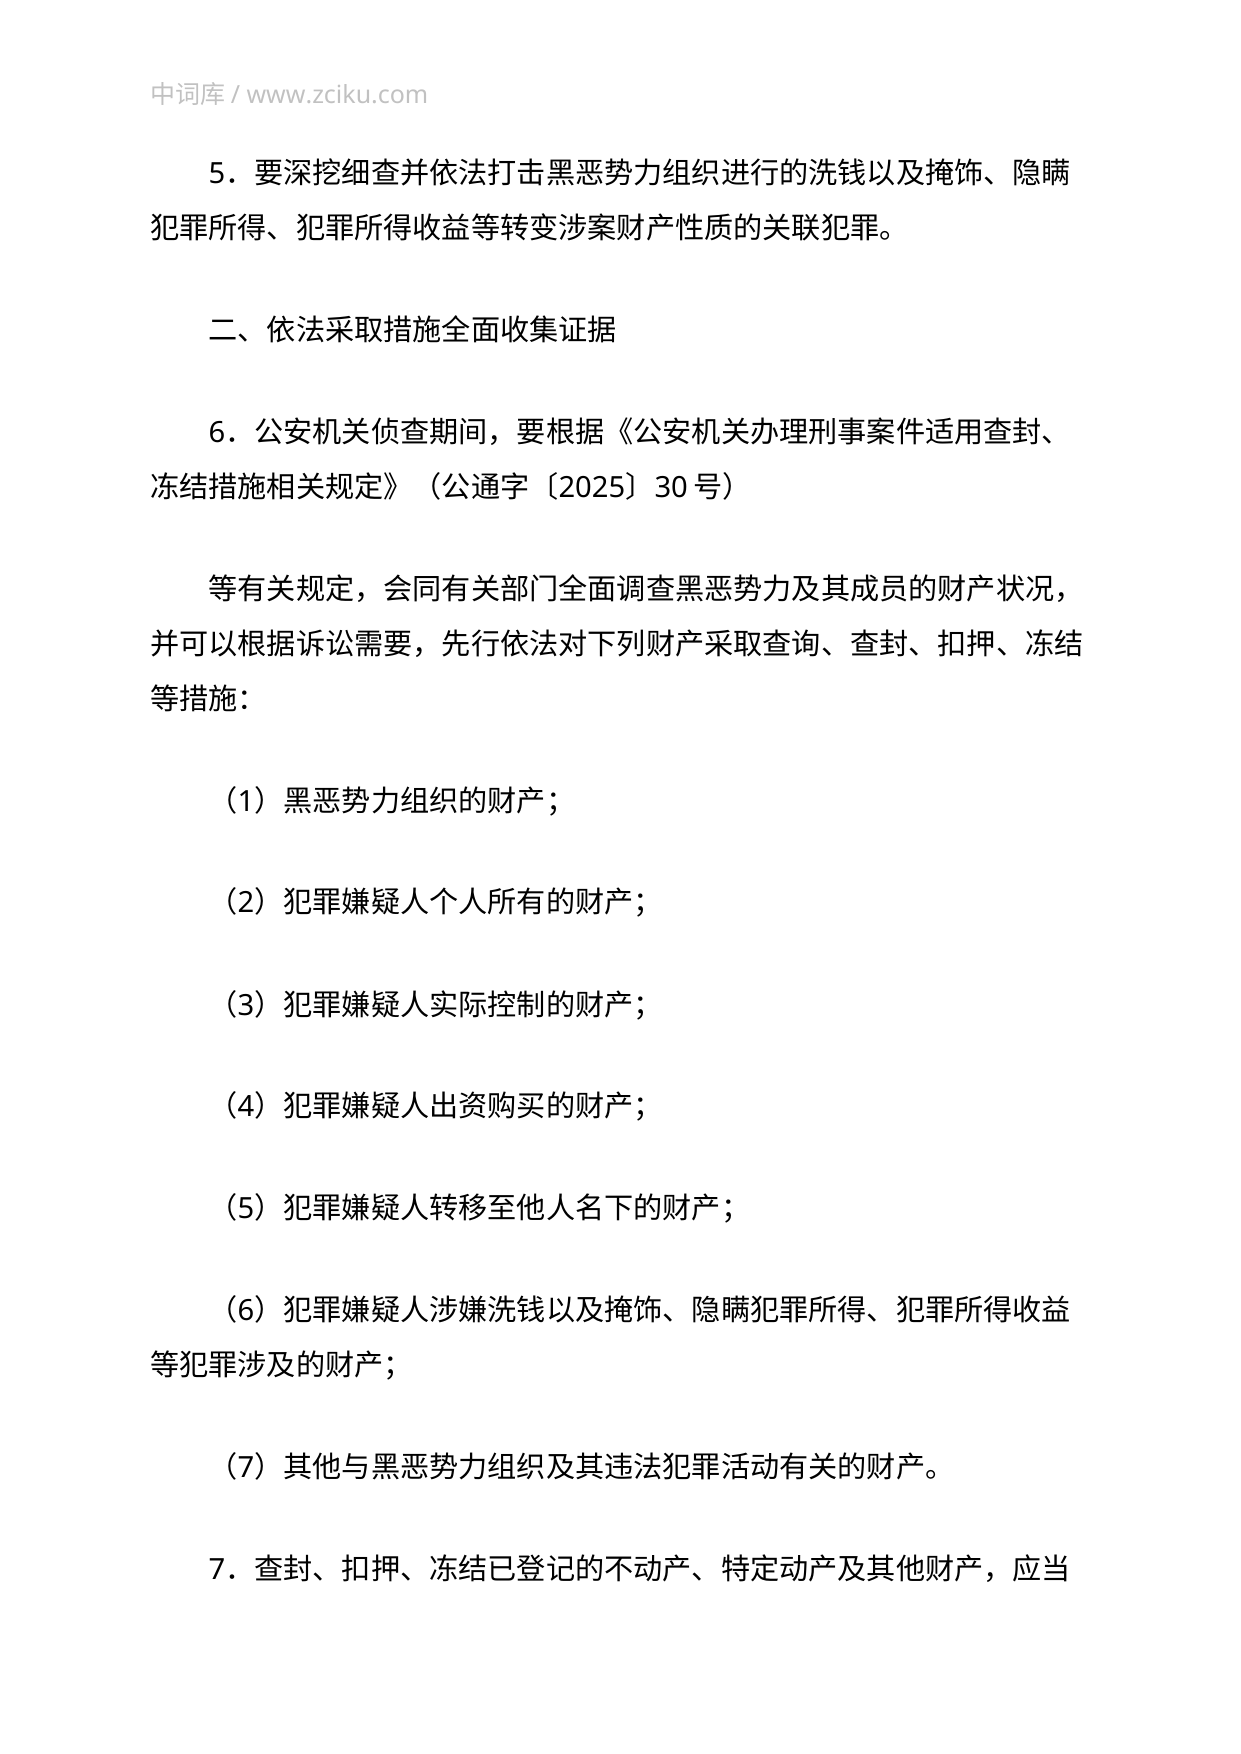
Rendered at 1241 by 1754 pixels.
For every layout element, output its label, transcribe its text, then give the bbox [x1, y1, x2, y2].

text （6）犯罪嫌疑人涉嫌洗钱以及掩饰、隐瞒犯罪所得、犯罪所得收益等犯罪涉及的财产； [150, 1287, 1090, 1384]
text 等有关规定，会同有关部门全面调查黑恶势力及其成员的财产状况，并可以根据诉讼需要，先行依法对下列财产采取查询、查封、扣押、冻结等措施： [150, 566, 1090, 718]
text （1）黑恶势力组织的财产； [150, 777, 1090, 819]
text 二、依法采取措施全面收集证据 [150, 307, 1090, 349]
text （4）犯罪嫌疑人出资购买的财产； [150, 1083, 1090, 1125]
text （3）犯罪嫌疑人实际控制的财产； [150, 981, 1090, 1023]
text 6．公安机关侦查期间，要根据《公安机关办理刑事案件适用查封、冻结措施相关规定》（公通字〔2025〕30号） [150, 408, 1090, 506]
text 5．要深挖细查并依法打击黑恶势力组织进行的洗钱以及掩饰、隐瞒犯罪所得、犯罪所得收益等转变涉案财产性质的关联犯罪。 [150, 150, 1090, 247]
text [150, 1546, 1090, 1588]
text （5）犯罪嫌疑人转移至他人名下的财产； [150, 1185, 1090, 1227]
text （7）其他与黑恶势力组织及其违法犯罪活动有关的财产。 [150, 1444, 1090, 1486]
text （2）犯罪嫌疑人个人所有的财产； [150, 879, 1090, 921]
